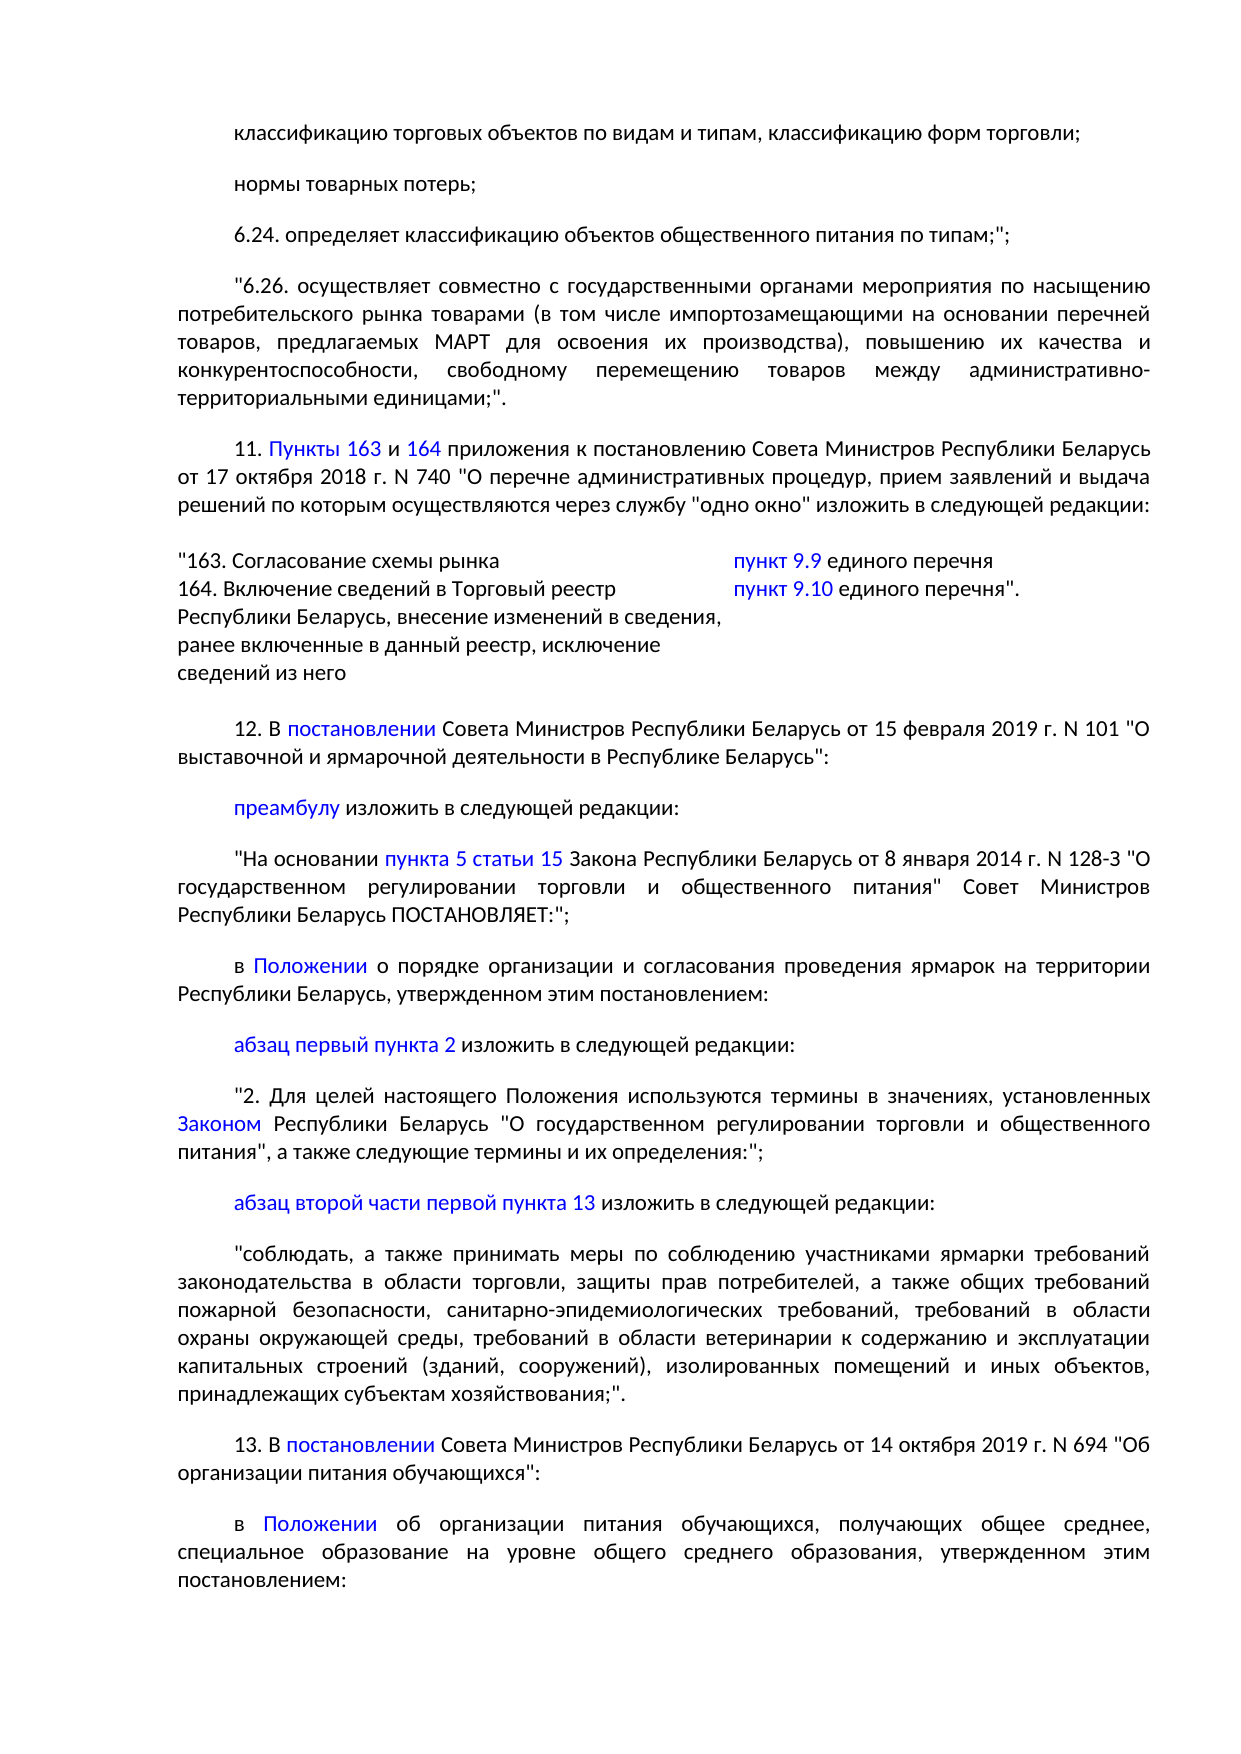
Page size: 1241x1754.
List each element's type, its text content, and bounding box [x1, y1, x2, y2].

text абзац второй части первой пункта 13 изложить в следующей редакции: [177, 1188, 1152, 1216]
text 6.24. определяет классификацию объектов общественного питания по типам;"; [177, 220, 1152, 248]
text в Положении об организации питания обучающихся, получающих общее среднее, специальное образование на уровне общего среднего образования, утвержденном этим постановлением: [177, 1509, 1152, 1593]
text нормы товарных потерь; [177, 169, 1152, 197]
text 13. В постановлении Совета Министров Республики Беларусь от 14 октября 2019 г. N 694 "Об организации питания обучающихся": [177, 1430, 1152, 1486]
text 12. В постановлении Совета Министров Республики Беларусь от 15 февраля 2019 г. N 101 "О выставочной и ярмарочной деятельности в Республике Беларусь": [177, 714, 1152, 770]
text 11. Пункты 163 и 164 приложения к постановлению Совета Министров Республики Беларусь от 17 октября 2018 г. N 740 "О перечне административных процедур, прием заявлений и выдача решений по которым осуществляются через службу "одно окно" изложить в следующей редакции: [177, 434, 1152, 518]
text классификацию торговых объектов по видам и типам, классификацию форм торговли; [177, 118, 1152, 146]
text в Положении о порядке организации и согласования проведения ярмарок на территории Республики Беларусь, утвержденном этим постановлением: [177, 951, 1152, 1007]
text преамбулу изложить в следующей редакции: [177, 793, 1152, 821]
text "На основании пункта 5 статьи 15 Закона Республики Беларусь от 8 января 2014 г. N 128-З "О государственном регулировании торговли и общественного питания" Совет Министров Республики Беларусь ПОСТАНОВЛЯЕТ:"; [177, 844, 1152, 928]
table_header "163. Согласование схемы рынка [177, 546, 733, 574]
table_cell 164. Включение сведений в Торговый реестр Республики Беларусь, внесение изменений в сведения, ранее включенные в данный реестр, исключение сведений из него [177, 574, 733, 686]
text "6.26. осуществляет совместно с государственными органами мероприятия по насыщению потребительского рынка товарами (в том числе импортозамещающими на основании перечней товаров, предлагаемых МАРТ для освоения их производства), повышению их качества и конкурентоспособности, свободному перемещению товаров между административно-территориальными единицами;". [177, 271, 1152, 411]
text "2. Для целей настоящего Положения используются термины в значениях, установленных Законом Республики Беларусь "О государственном регулировании торговли и общественного питания", а также следующие термины и их определения:"; [177, 1081, 1152, 1165]
table_cell пункт 9.10 единого перечня". [733, 574, 1126, 686]
table_header пункт 9.9 единого перечня [733, 546, 1126, 574]
text абзац первый пункта 2 изложить в следующей редакции: [177, 1030, 1152, 1058]
text "соблюдать, а также принимать меры по соблюдению участниками ярмарки требований законодательства в области торговли, защиты прав потребителей, а также общих требований пожарной безопасности, санитарно-эпидемиологических требований, требований в области охраны окружающей среды, требований в области ветеринарии к содержанию и эксплуатации капитальных строений (зданий, сооружений), изолированных помещений и иных объектов, принадлежащих субъектам хозяйствования;". [177, 1239, 1152, 1407]
